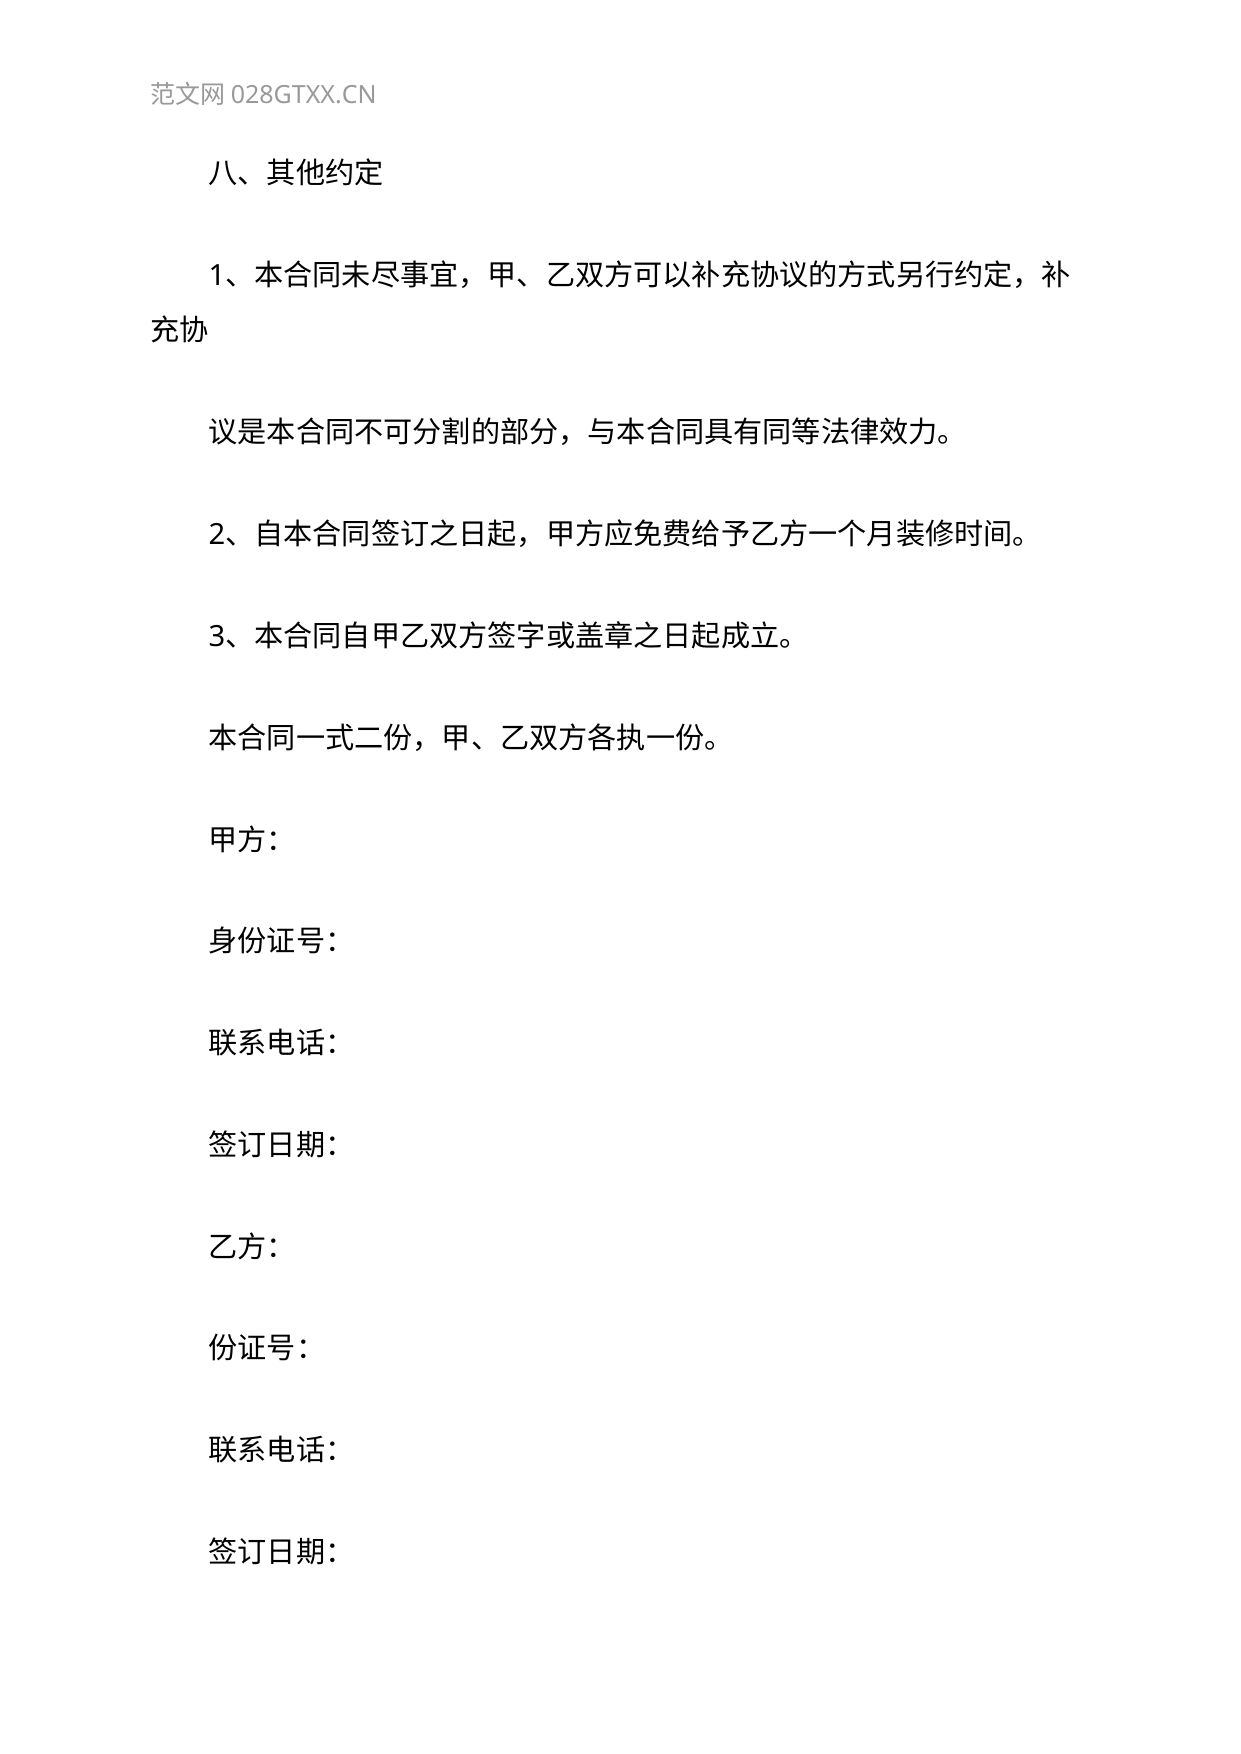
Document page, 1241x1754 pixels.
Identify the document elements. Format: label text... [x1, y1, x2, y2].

text 2、自本合同签订之日起，甲方应免费给予乙方一个月装修时间。 [150, 510, 1090, 553]
text 乙方： [150, 1223, 1090, 1265]
text 议是本合同不可分割的部分，与本合同具有同等法律效力。 [150, 408, 1090, 451]
text 联系电话： [150, 1427, 1090, 1469]
text 签订日期： [150, 1528, 1090, 1571]
text 3、本合同自甲乙双方签字或盖章之日起成立。 [150, 612, 1090, 655]
text 签订日期： [150, 1121, 1090, 1164]
text 甲方： [150, 816, 1090, 858]
text 1、本合同未尽事宜，甲、乙双方可以补充协议的方式另行约定，补充协 [150, 252, 1090, 349]
text 联系电话： [150, 1019, 1090, 1062]
text 八、其他约定 [150, 150, 1090, 192]
text 份证号： [150, 1325, 1090, 1367]
text 本合同一式二份，甲、乙双方各执一份。 [150, 714, 1090, 757]
text 身份证号： [150, 918, 1090, 960]
